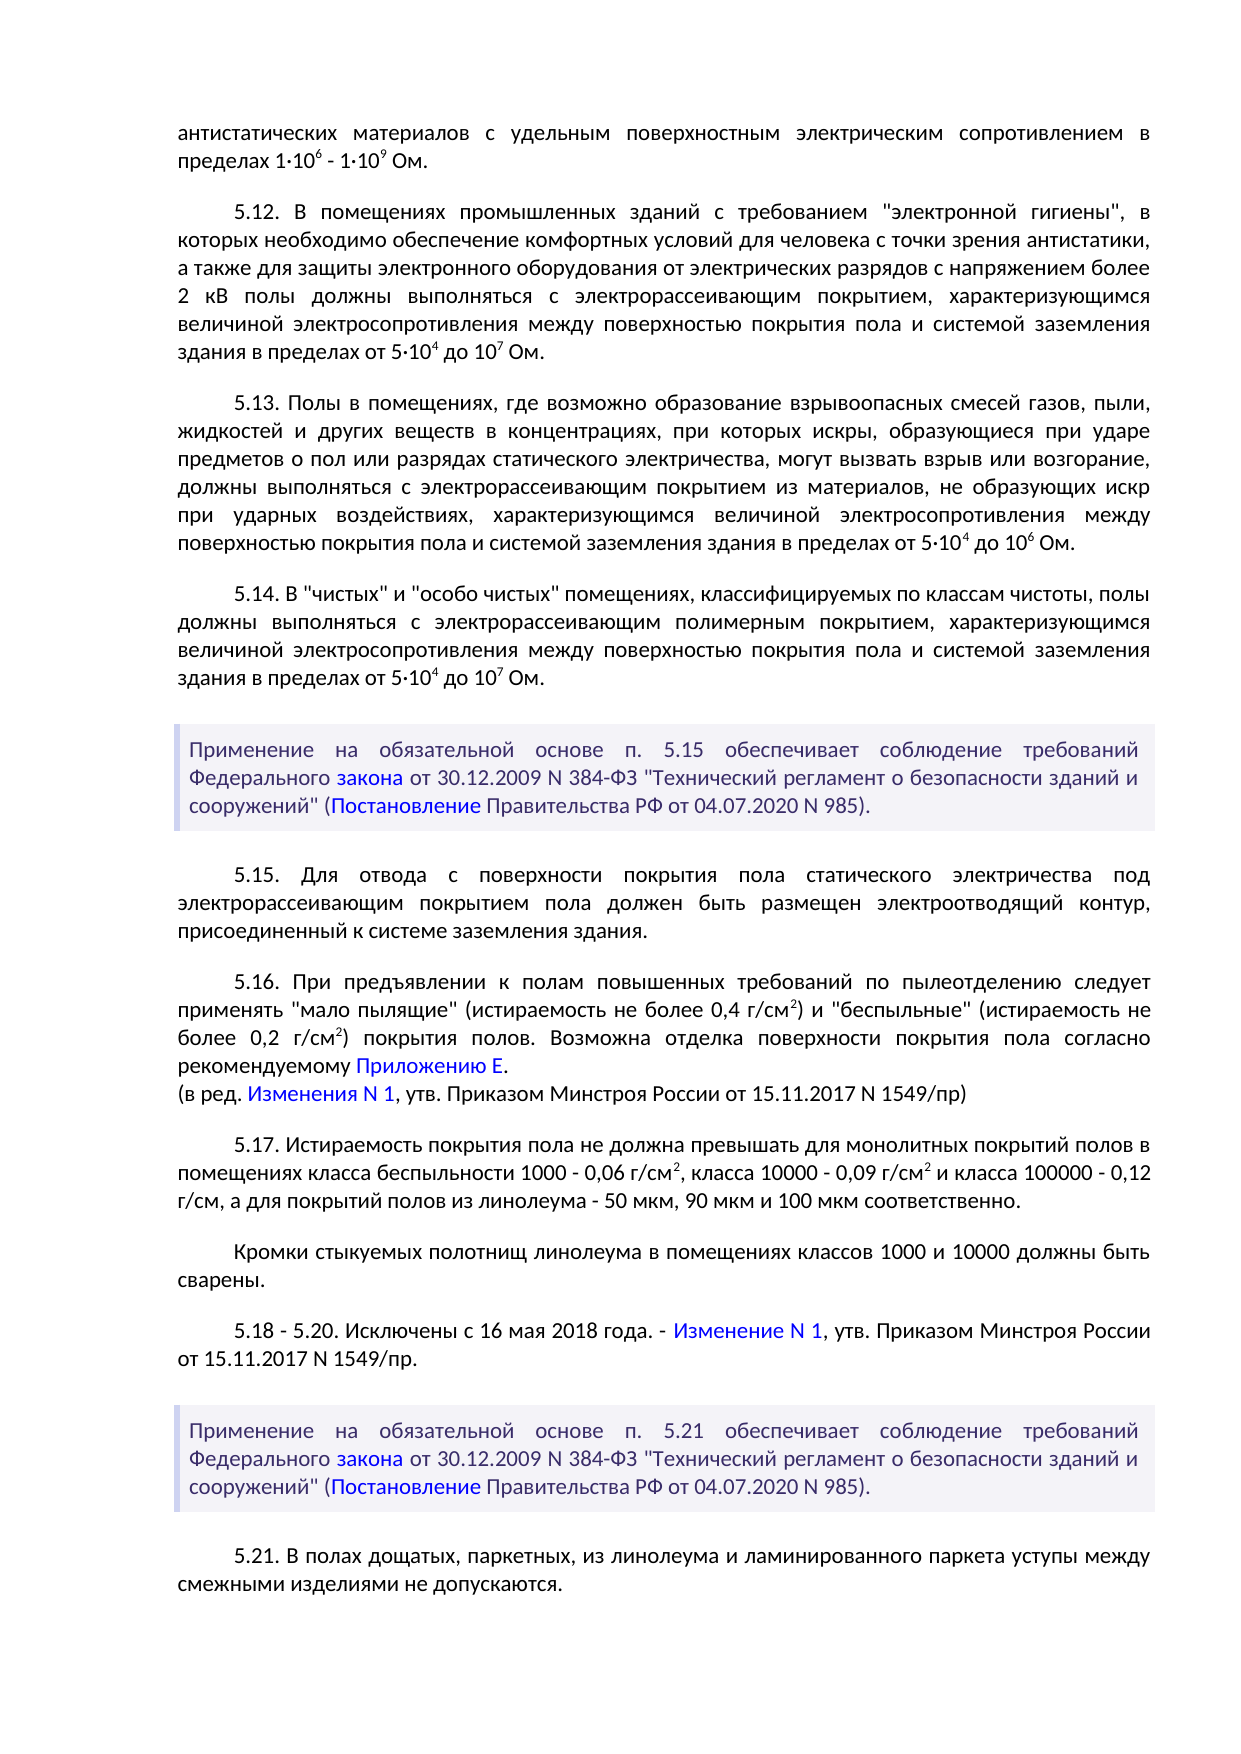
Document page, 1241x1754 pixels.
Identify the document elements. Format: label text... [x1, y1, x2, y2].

text 5.21. В полах дощатых, паркетных, из линолеума и ламинированного паркета уступы между смежными изделиями не допускаются. [177, 1541, 1152, 1597]
text 5.18 - 5.20. Исключены с 16 мая 2018 года. - Изменение N 1, утв. Приказом Минстроя России от 15.11.2017 N 1549/пр. [177, 1316, 1152, 1372]
text 5.13. Полы в помещениях, где возможно образование взрывоопасных смесей газов, пыли, жидкостей и других веществ в концентрациях, при которых искры, образующиеся при ударе предметов о пол или разрядах статического электричества, могут вызвать взрыв или возгорание, должны выполняться с электрорассеивающим покрытием из материалов, не образующих искр при ударных воздействиях, характеризующимся величиной электросопротивления между поверхностью покрытия пола и системой заземления здания в пределах от 5·104 до 106 Ом. [177, 388, 1152, 556]
table_header Применение на обязательной основе п. 5.15 обеспечивает соблюдение требований Федерального закона от 30.12.2009 N 384-ФЗ "Технический регламент о безопасности зданий и сооружений" (Постановление Правительства РФ от 04.07.2020 N 985). [180, 724, 1149, 831]
text 5.12. В помещениях промышленных зданий с требованием "электронной гигиены", в которых необходимо обеспечение комфортных условий для человека с точки зрения антистатики, а также для защиты электронного оборудования от электрических разрядов с напряжением более 2 кВ полы должны выполняться с электрорассеивающим покрытием, характеризующимся величиной электросопротивления между поверхностью покрытия пола и системой заземления здания в пределах от 5·104 до 107 Ом. [177, 197, 1152, 365]
text 5.14. В "чистых" и "особо чистых" помещениях, классифицируемых по классам чистоты, полы должны выполняться с электрорассеивающим полимерным покрытием, характеризующимся величиной электросопротивления между поверхностью покрытия пола и системой заземления здания в пределах от 5·104 до 107 Ом. [177, 579, 1152, 691]
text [177, 118, 1152, 174]
table_header Применение на обязательной основе п. 5.21 обеспечивает соблюдение требований Федерального закона от 30.12.2009 N 384-ФЗ "Технический регламент о безопасности зданий и сооружений" (Постановление Правительства РФ от 04.07.2020 N 985). [180, 1405, 1149, 1512]
text 5.17. Истираемость покрытия пола не должна превышать для монолитных покрытий полов в помещениях класса беспыльности 1000 - 0,06 г/см2, класса 10000 - 0,09 г/см2 и класса 100000 - 0,12 г/см, а для покрытий полов из линолеума - 50 мкм, 90 мкм и 100 мкм соответственно. [177, 1130, 1152, 1214]
text 5.16. При предъявлении к полам повышенных требований по пылеотделению следует применять "мало пылящие" (истираемость не более 0,4 г/см2) и "беспыльные" (истираемость не более 0,2 г/см2) покрытия полов. Возможна отделка поверхности покрытия пола согласно рекомендуемому Приложению Е. [177, 967, 1152, 1079]
text Кромки стыкуемых полотнищ линолеума в помещениях классов 1000 и 10000 должны быть сварены. [177, 1237, 1152, 1293]
text 5.15. Для отвода с поверхности покрытия пола статического электричества под электрорассеивающим покрытием пола должен быть размещен электроотводящий контур, присоединенный к системе заземления здания. [177, 860, 1152, 944]
text (в ред. Изменения N 1, утв. Приказом Минстроя России от 15.11.2017 N 1549/пр) [177, 1079, 1152, 1107]
